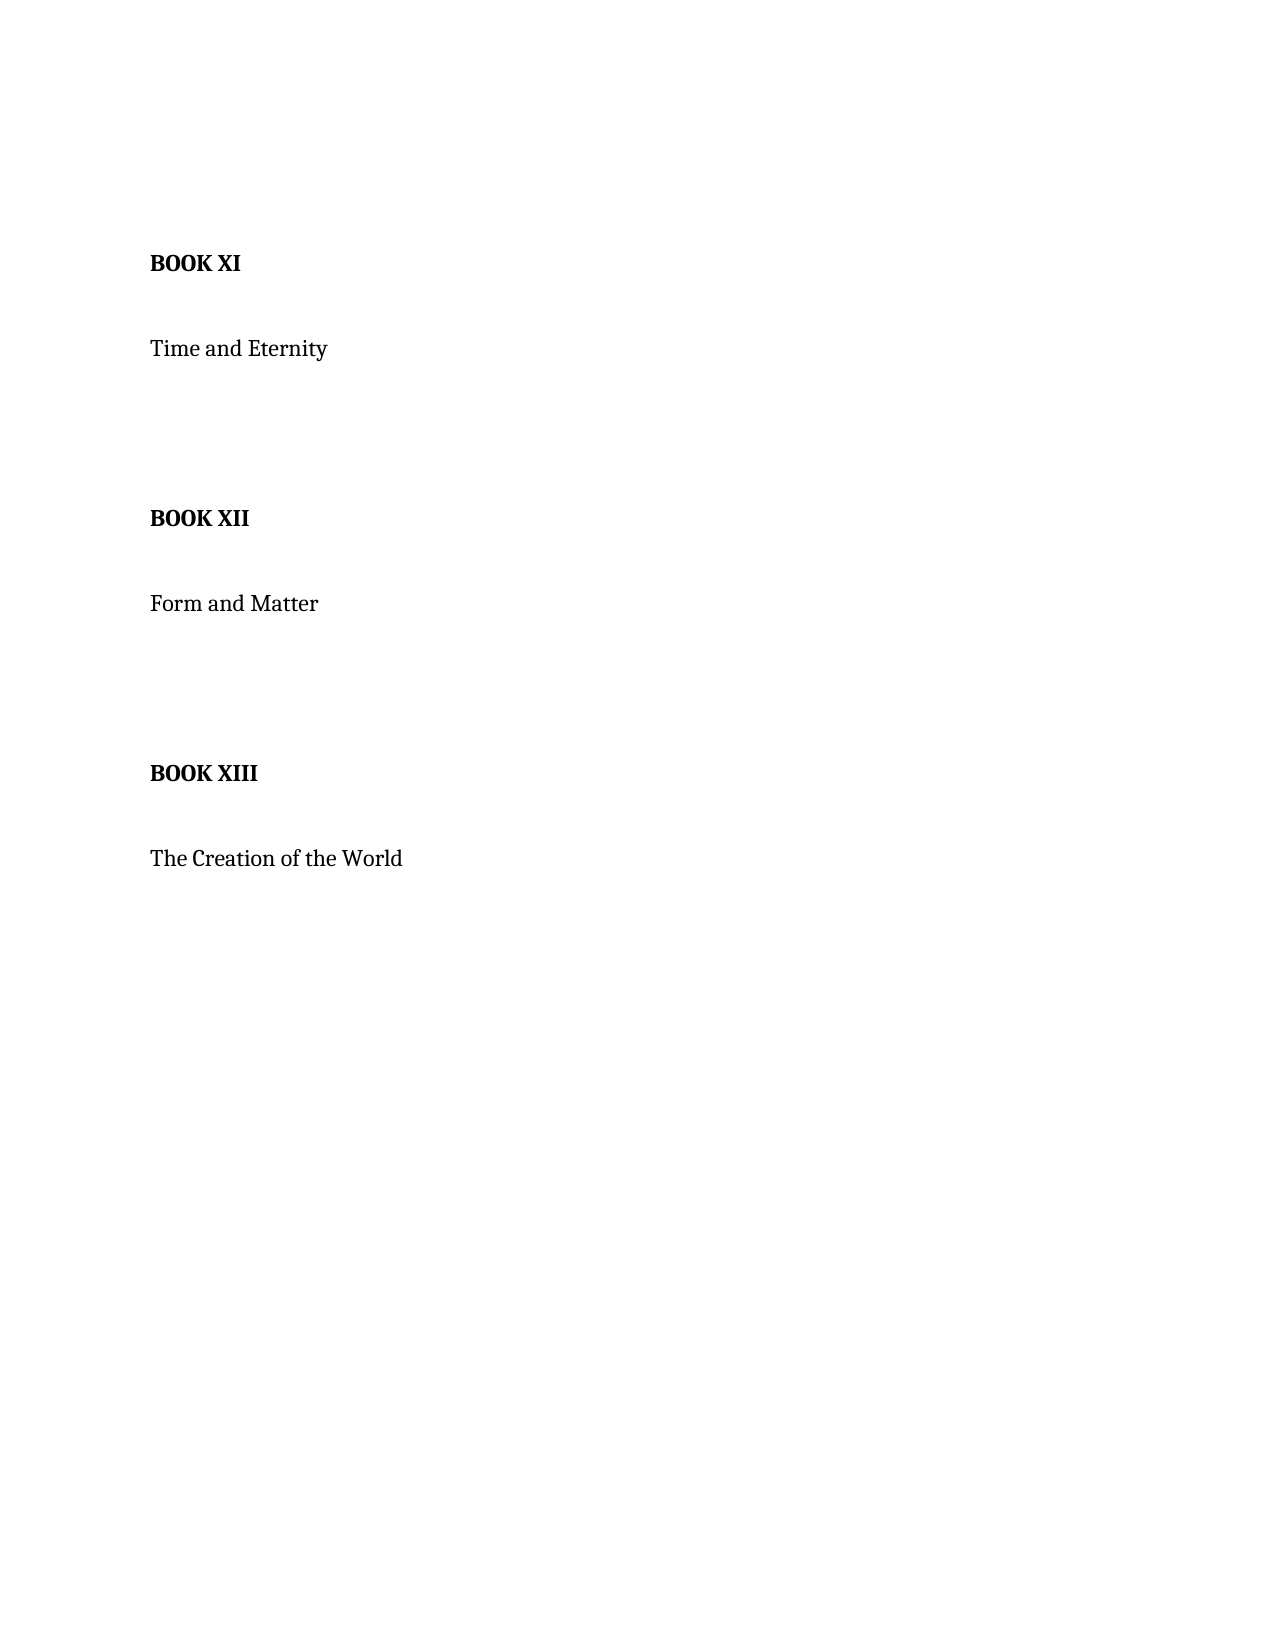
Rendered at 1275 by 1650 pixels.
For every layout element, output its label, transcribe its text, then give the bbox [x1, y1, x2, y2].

text BOOK XIII [150, 745, 1125, 830]
text Form and Matter [150, 575, 1125, 660]
text Time and Eternity [150, 320, 1125, 405]
text The Creation of the World [150, 830, 1125, 915]
text BOOK XI [150, 235, 1125, 320]
text BOOK XII [150, 490, 1125, 575]
